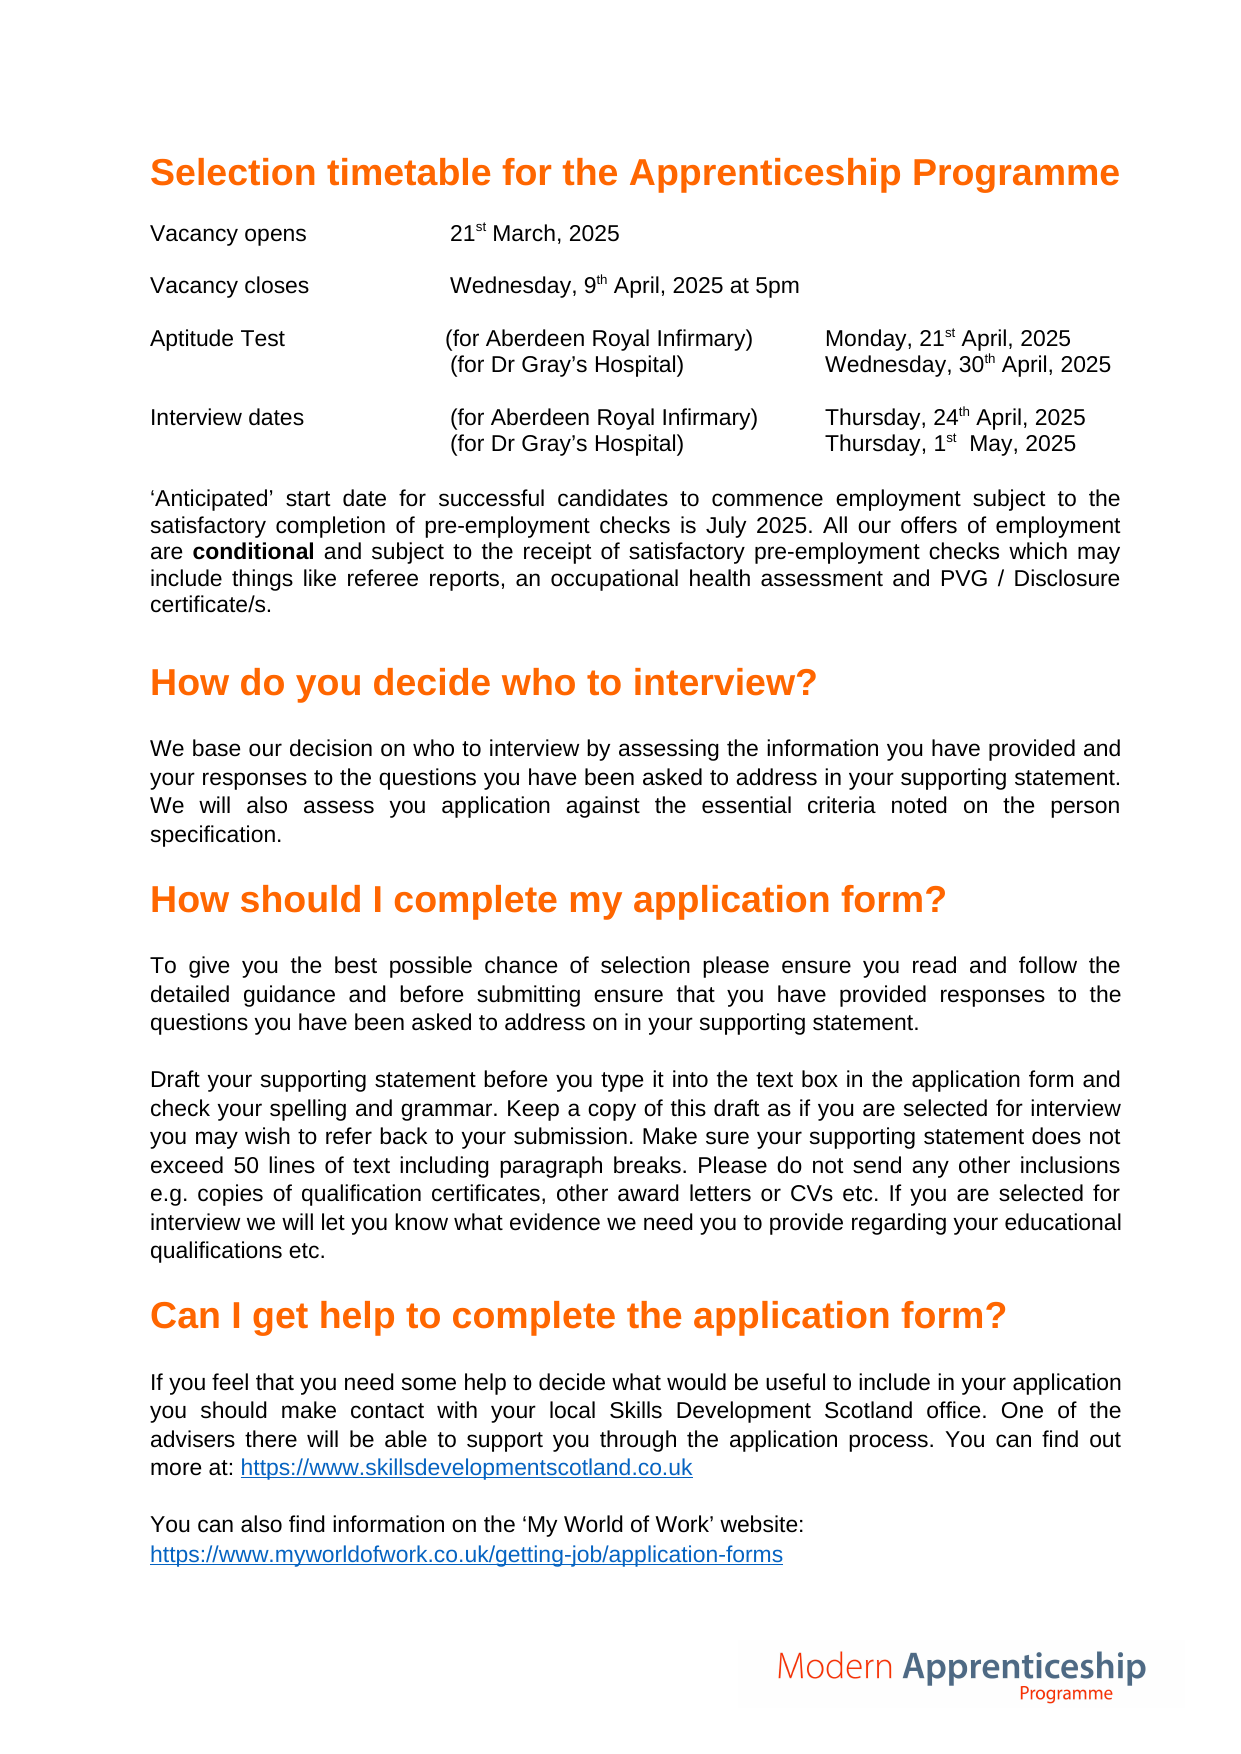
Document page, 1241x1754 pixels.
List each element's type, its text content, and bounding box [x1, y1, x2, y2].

text Interview dates (for Aberdeen Royal Infirmary) Thursday, 24th April, 2025 [150, 404, 1122, 430]
text (for Dr Gray’s Hospital) Thursday, 1st May, 2025 [375, 430, 1122, 457]
text How do you decide who to interview? [150, 660, 1122, 703]
picture [737, 1640, 1186, 1708]
text To give you the best possible chance of selection please ensure you read and follow the detailed guidance and before submitting ensure that you have provided responses to the questions you have been asked to address on in your supporting statement. [150, 952, 1122, 1036]
text Aptitude Test (for Aberdeen Royal Infirmary) Monday, 21st April, 2025 [150, 325, 1122, 351]
text Draft your supporting statement before you type it into the text box in the application form and check your spelling and grammar. Keep a copy of this draft as if you are selected for interview you may wish to refer back to your submission. Make sure your supporting statement does not exceed 50 lines of text including paragraph breaks. Please do not send any other inclusions e.g. copies of qualification certificates, other award letters or CVs etc. If you are selected for interview we will let you know what evidence we need you to provide regarding your educational qualifications etc. [150, 1066, 1122, 1263]
text If you feel that you need some help to decide what would be useful to include in your application you should make contact with your local Skills Development Scotland office. One of the advisers there will be able to support you through the application process. You can find out more at: https://www.skillsdevelopmentscotland.co.uk [150, 1369, 1122, 1480]
text You can also find information on the ‘My World of Work’ website: https://www.myworldofwork.co.uk/getting‐job/application‐forms [150, 1511, 1122, 1567]
text (for Dr Gray’s Hospital) Wednesday, 30th April, 2025 [150, 351, 1122, 378]
text How should I complete my application form? [150, 877, 1122, 921]
text ‘Anticipated’ start date for successful candidates to commence employment subject to the satisfactory completion of pre-employment checks is July 2025. All our offers of employment are conditional and subject to the receipt of satisfactory pre-employment checks which may include things like referee reports, an occupational health assessment and PVG / Disclosure certificate/s. [150, 485, 1122, 617]
text We base our decision on who to interview by assessing the information you have provided and your responses to the questions you have been asked to address in your supporting statement. We will also assess you application against the essential criteria noted on the person specification. [150, 735, 1122, 847]
text Can I get help to complete the application form? [150, 1294, 1122, 1337]
text Selection timetable for the Apprenticeship Programme [150, 150, 1122, 193]
text Vacancy opens 21st March, 2025 [150, 219, 1122, 246]
text Vacancy closes Wednesday, 9th April, 2025 at 5pm [150, 272, 1122, 298]
